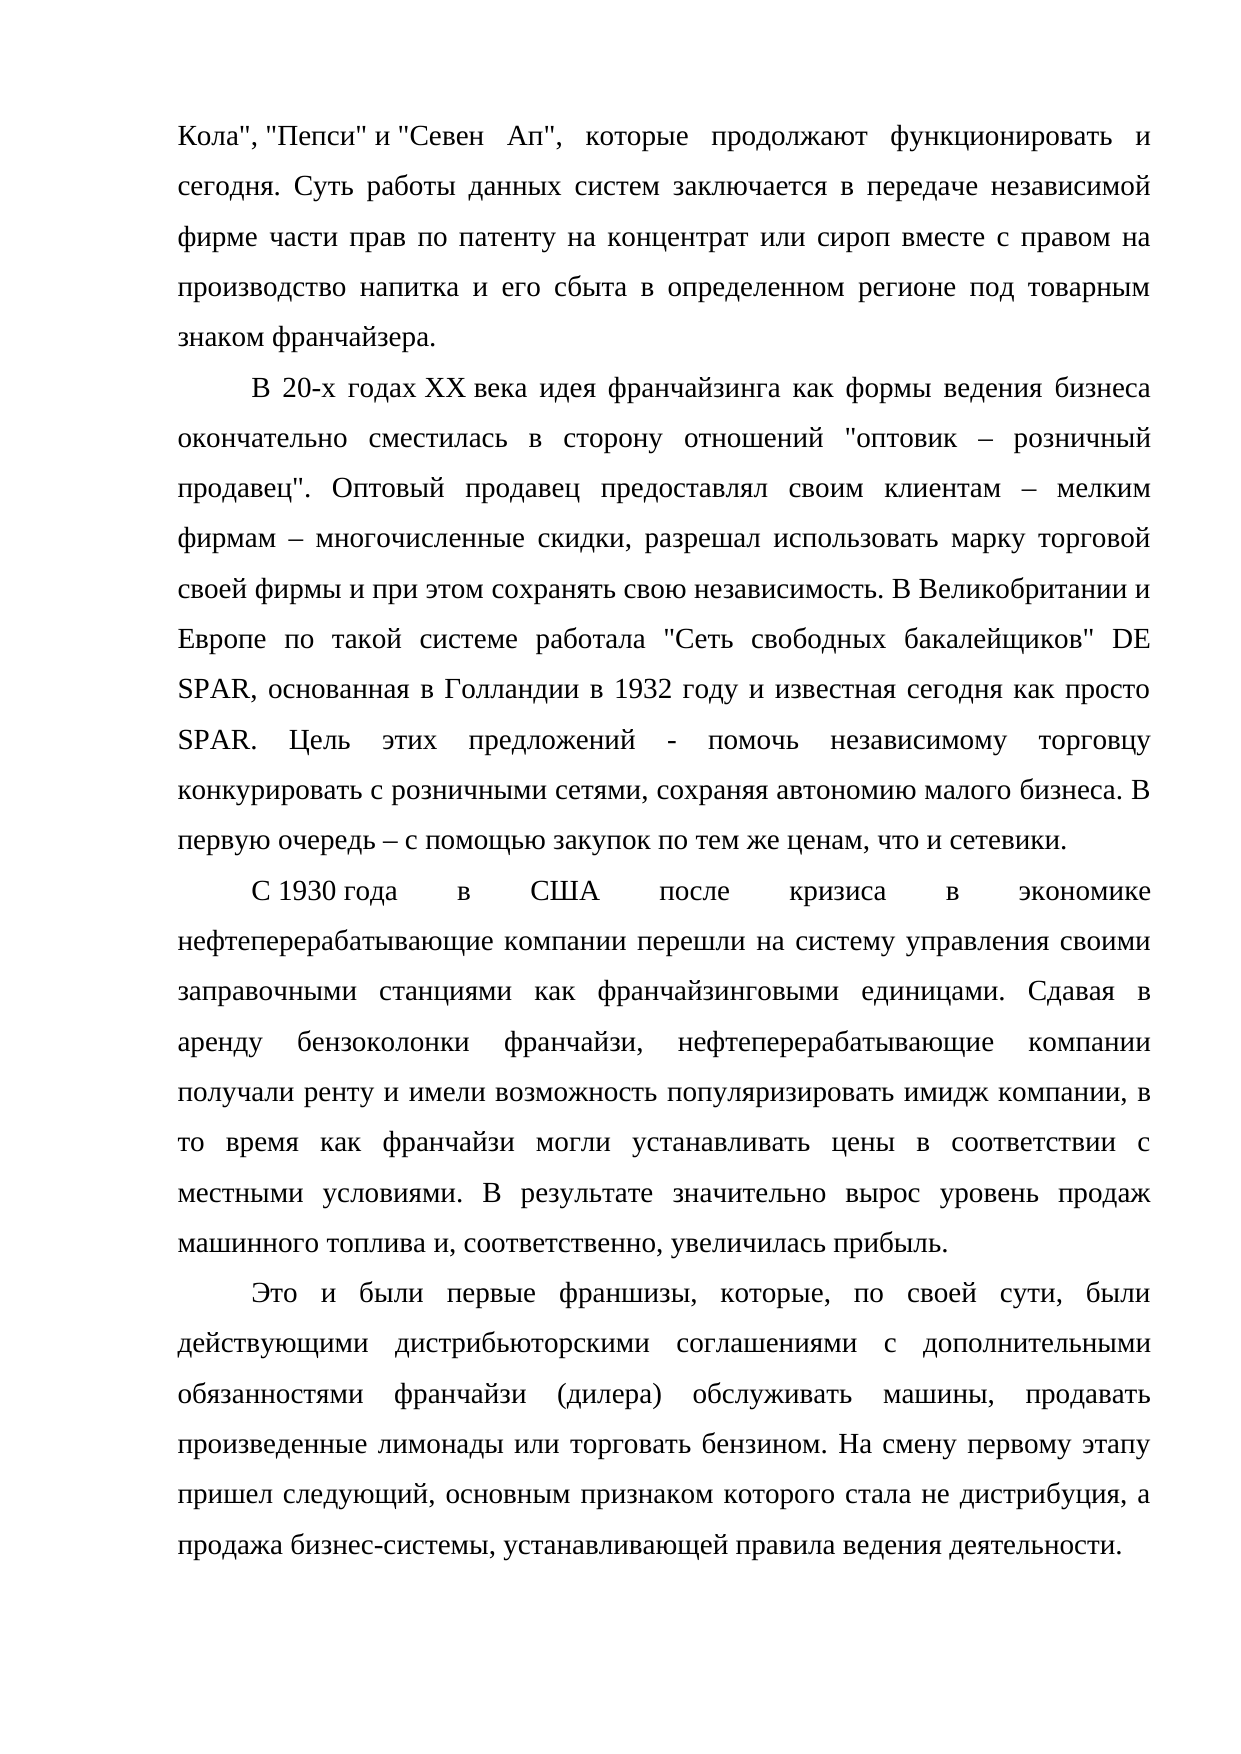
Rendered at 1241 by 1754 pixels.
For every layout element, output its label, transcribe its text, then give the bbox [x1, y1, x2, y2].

text С 1930 года в США после кризиса в экономике нефтеперерабатывающие компании перешли на систему управления своими заправочными станциями как франчайзинговыми единицами. Сдавая в аренду бензоколонки франчайзи, нефтеперерабатывающие компании получали ренту и имели возможность популяризировать имидж компании, в то время как франчайзи могли устанавливать цены в соответствии с местными условиями. В результате значительно вырос уровень продаж машинного топлива и, соответственно, увеличилась прибыль. [177, 873, 1152, 1258]
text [177, 118, 1152, 353]
text Это и были первые франшизы, которые, по своей сути, были действующими дистрибьюторскими соглашениями с дополнительными обязанностями франчайзи (дилера) обслуживать машины, продавать произведенные лимонады или торговать бензином. На смену первому этапу пришел следующий, основным признаком которого стала не дистрибуция, а продажа бизнес-системы, устанавливающей правила ведения деятельности. [177, 1275, 1152, 1560]
text В 20-х годах ХХ века идея франчайзинга как формы ведения бизнеса окончательно сместилась в сторону отношений "оптовик – розничный продавец". Оптовый продавец предоставлял своим клиентам – мелким фирмам – многочисленные скидки, разрешал использовать марку торговой своей фирмы и при этом сохранять свою независимость. В Великобритании и Европе по такой системе работала "Сеть свободных бакалейщиков" DE SPAR, основанная в Голландии в 1932 году и известная сегодня как просто SPAR. Цель этих предложений - помочь независимому торговцу конкурировать с розничными сетями, сохраняя автономию малого бизнеса. В первую очередь – с помощью закупок по тем же ценам, что и сетевики. [177, 370, 1152, 856]
